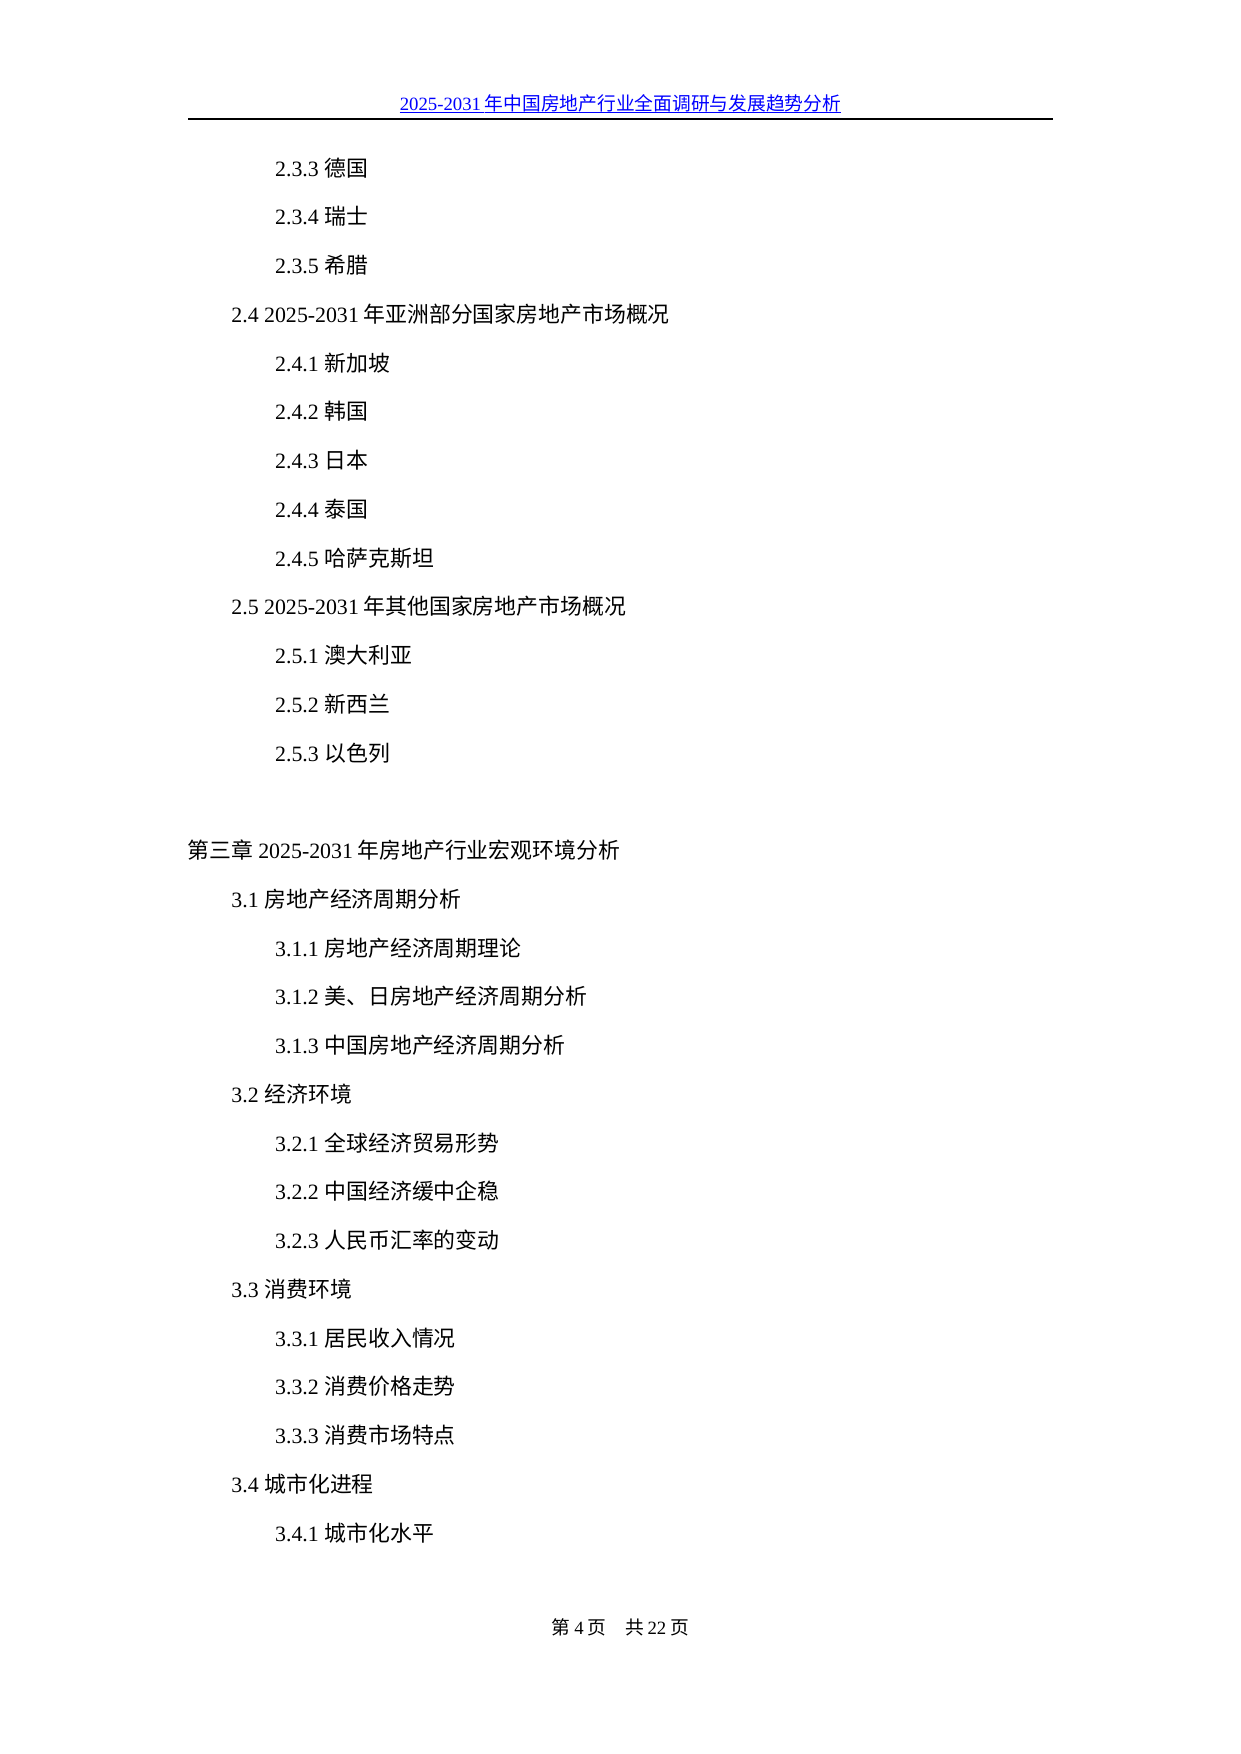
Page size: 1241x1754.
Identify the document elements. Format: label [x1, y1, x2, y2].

text [187, 150, 1053, 1548]
